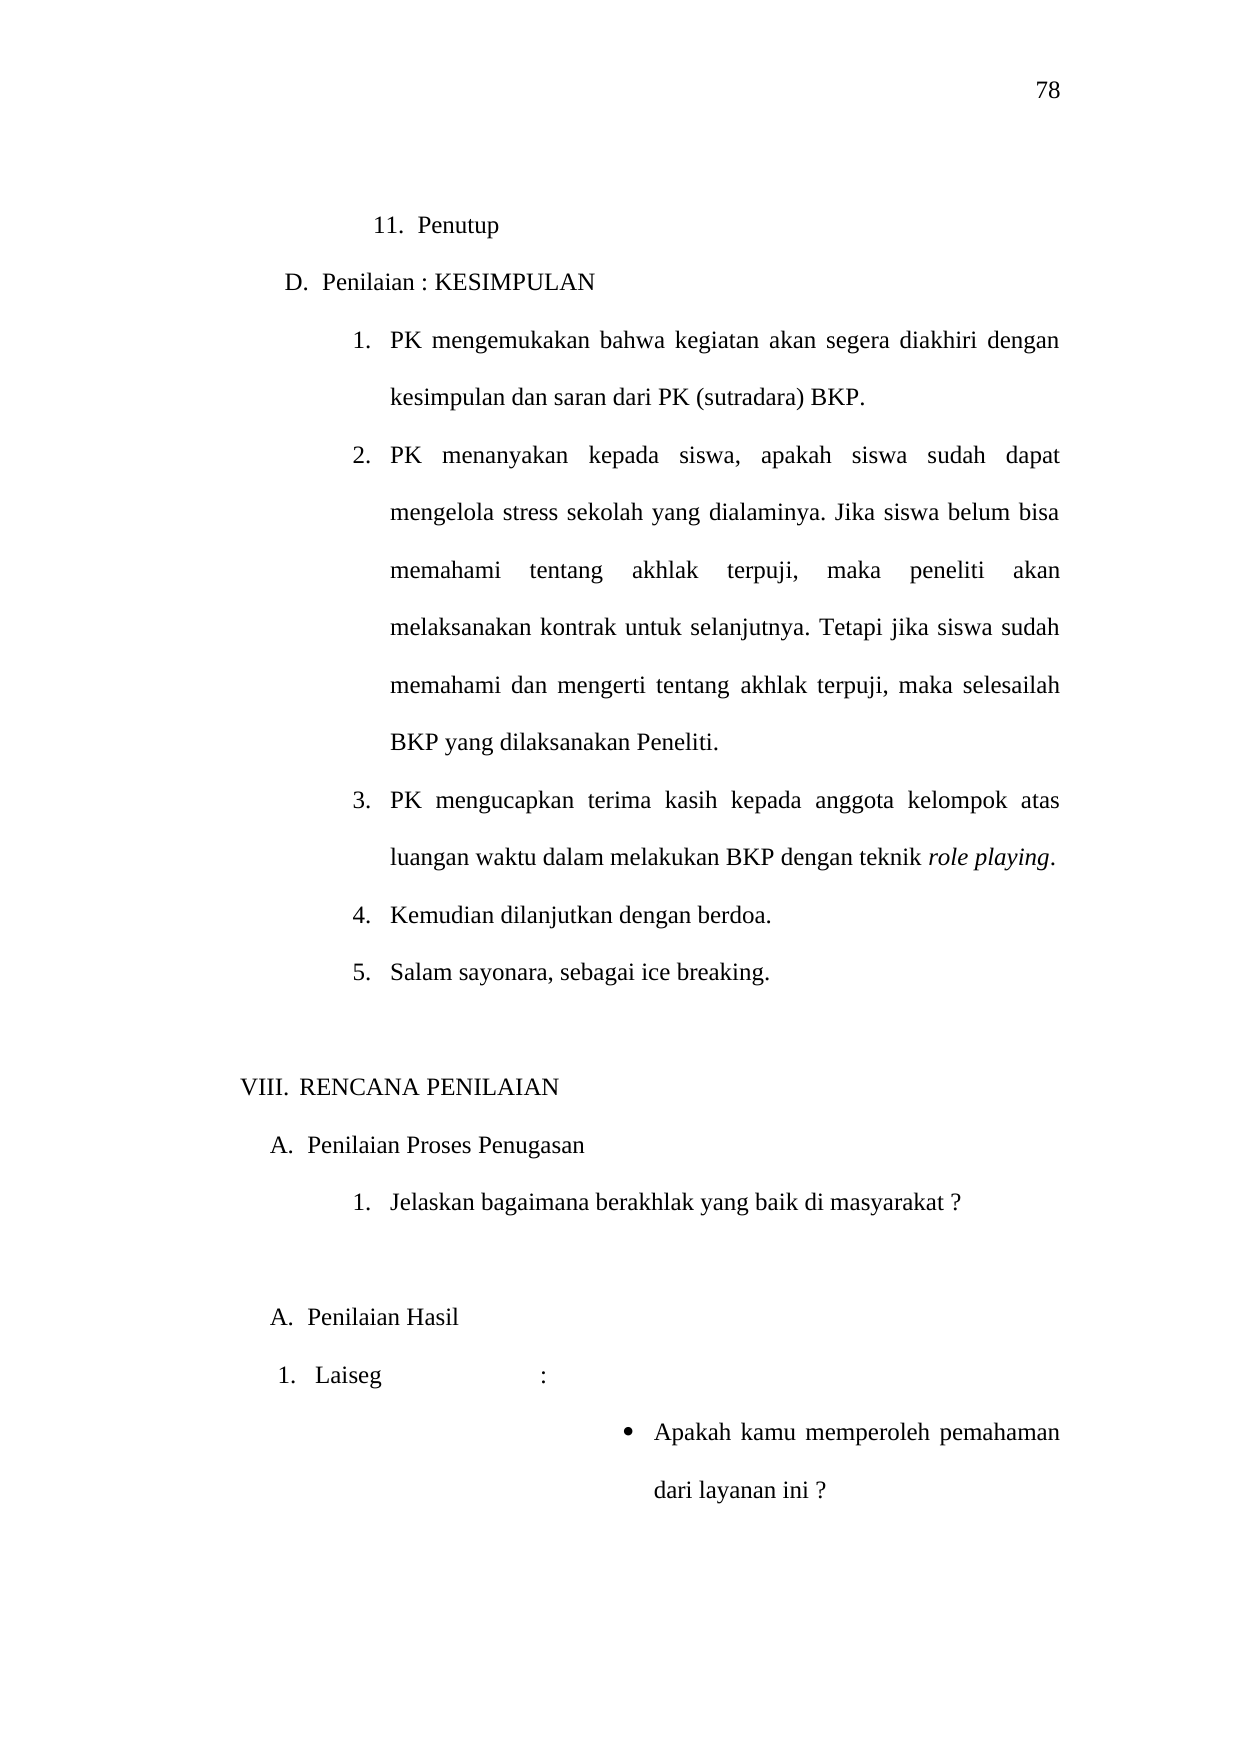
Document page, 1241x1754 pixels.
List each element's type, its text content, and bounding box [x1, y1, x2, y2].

list Jelaskan bagaimana berakhlak yang baik di masyarakat ? [352, 1187, 1060, 1216]
list PK mengemukakan bahwa kegiatan akan segera diakhiri dengan kesimpulan dan saran dari PK (sutradara) BKP. [352, 325, 1060, 411]
list Penilaian Proses Penugasan [269, 1130, 1060, 1159]
list Salam sayonara, sebagai ice breaking. [352, 957, 1060, 986]
list Apakah kamu memperoleh pemahaman dari layanan ini ? [624, 1417, 1060, 1504]
list PK mengucapkan terima kasih kepada anggota kelompok atas luangan waktu dalam melakukan BKP dengan teknik role playing. [352, 785, 1060, 871]
list Laiseg : [277, 1360, 1060, 1389]
list RENCANA PENILAIAN [240, 1072, 1060, 1101]
list Penilaian : KESIMPULAN [284, 267, 1060, 296]
list Penutup [373, 210, 1060, 239]
list Penilaian Hasil [269, 1302, 1060, 1331]
list Kemudian dilanjutkan dengan berdoa. [352, 900, 1060, 929]
list PK menanyakan kepada siswa, apakah siswa sudah dapat mengelola stress sekolah yang dialaminya. Jika siswa belum bisa memahami tentang akhlak terpuji, maka peneliti akan melaksanakan kontrak untuk selanjutnya. Tetapi jika siswa sudah memahami dan mengerti tentang akhlak terpuji, maka selesailah BKP yang dilaksanakan Peneliti. [352, 440, 1060, 756]
